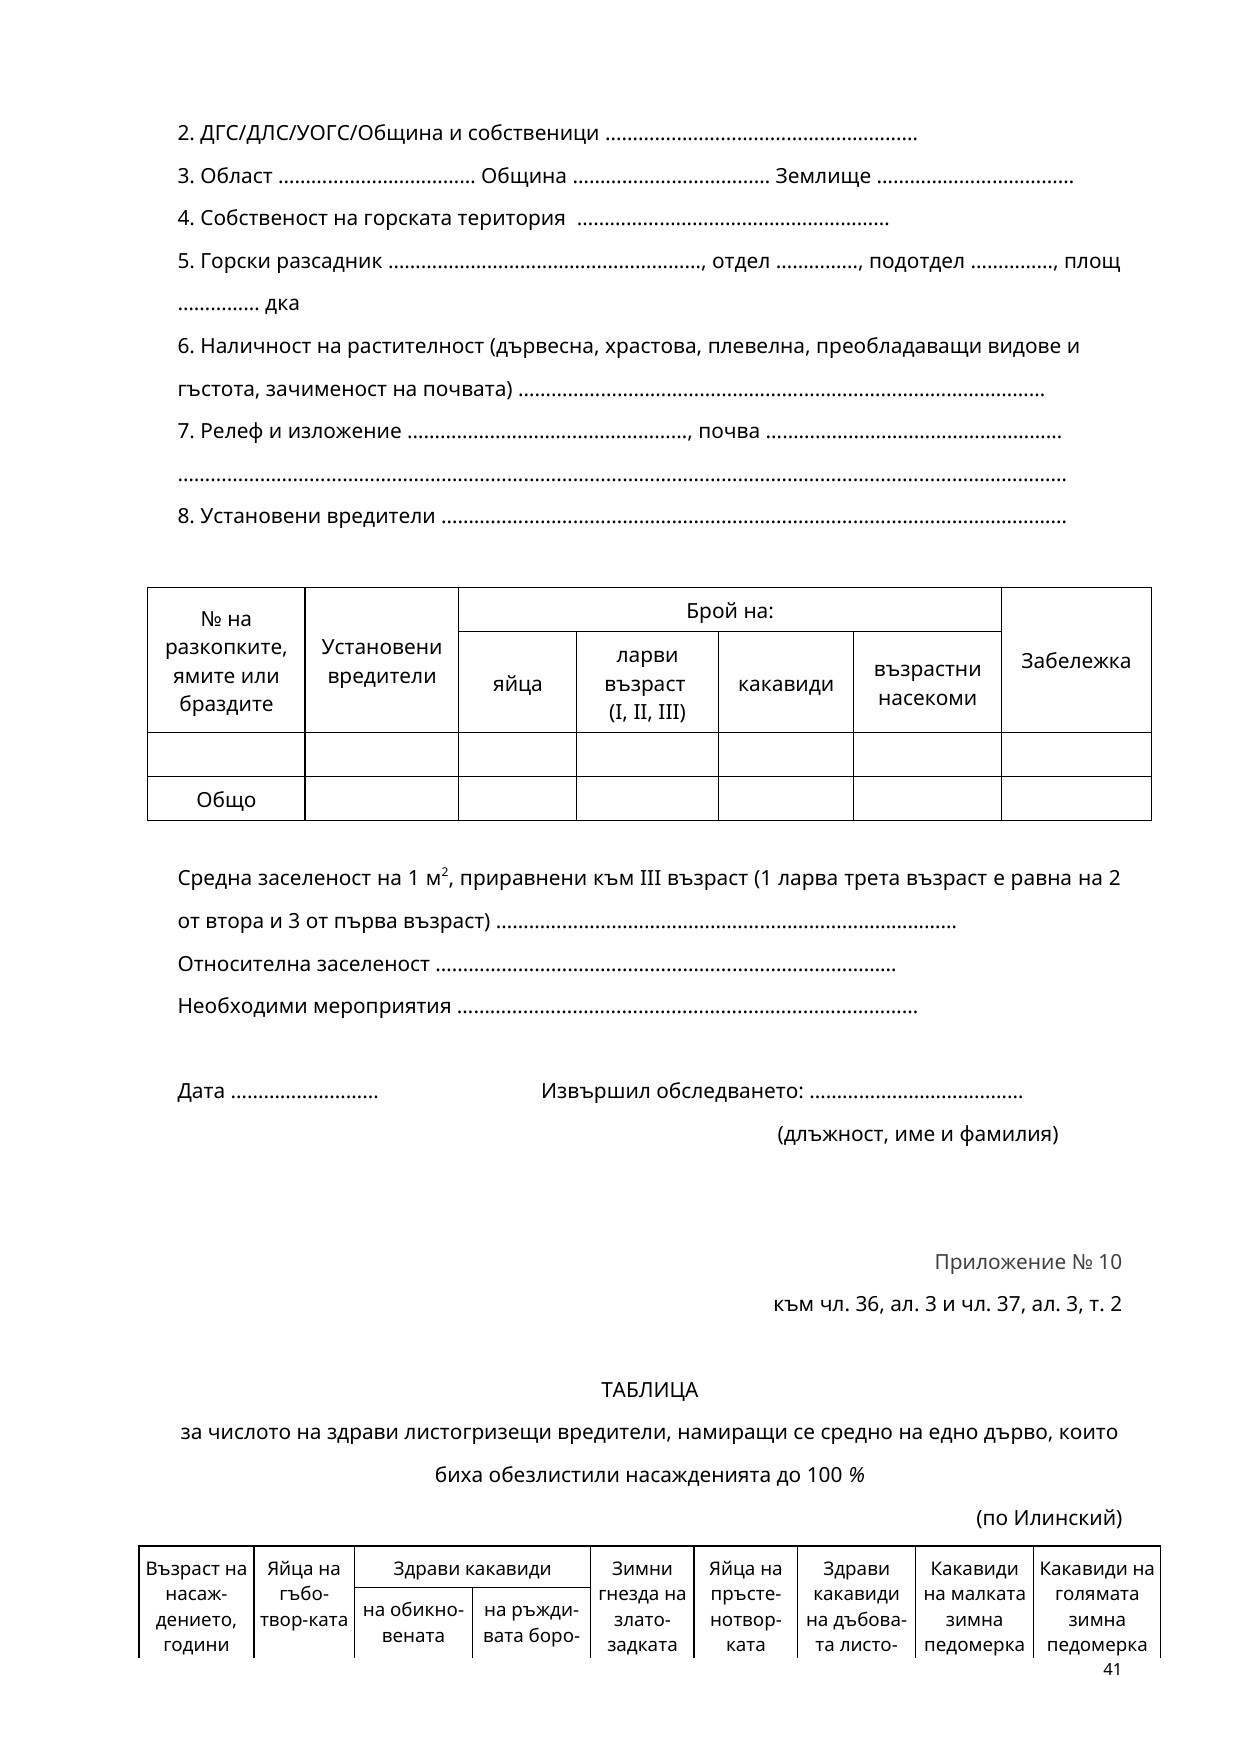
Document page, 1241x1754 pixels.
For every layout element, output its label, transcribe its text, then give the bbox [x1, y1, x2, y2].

text 5. Горски разсадник …………………………………………………, отдел ……………, подотдел ……………, площ …………… дка [177, 246, 1122, 317]
text (по Илинский) [177, 1503, 1122, 1531]
subtitle Приложение № 10 [177, 1247, 1122, 1275]
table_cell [473, 1588, 590, 1657]
text към чл. 36, ал. 3 и чл. 37, ал. 3, т. 2 [177, 1289, 1122, 1318]
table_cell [355, 1588, 472, 1657]
text 3. Област ……………………………… Община ……………………………… Землище ……………………………… [177, 161, 1122, 189]
text 8. Установени вредители …………………………………………………………………………………………………… [177, 502, 1122, 530]
table_header Какавиди на малката зимна педомерка [916, 1547, 1033, 1657]
table_header Установени вредители [306, 588, 458, 732]
table_cell яйца [459, 632, 576, 732]
table_header Здрави какавиди на дъбова-та листо-врътка [798, 1547, 915, 1657]
table_cell [306, 777, 458, 820]
table_header Зимни гнезда на злато-задката [591, 1547, 693, 1657]
table_cell Общо [148, 777, 304, 820]
text 6. Наличност на растителност (дървесна, храстова, плевелна, преобладаващи видове и гъстота, зачименост на почвата) …………………………………………………………………………………… [177, 331, 1122, 402]
table_cell [854, 777, 1001, 820]
table_cell [577, 777, 718, 820]
text 4. Собственост на горската територия ………………………………………………… [177, 203, 1122, 232]
table_header Възраст на насаж-дението, години [140, 1547, 253, 1657]
table_header Яйца на пръсте-нотвор-ката [695, 1547, 797, 1657]
table_cell [1002, 733, 1151, 776]
table_cell [719, 777, 853, 820]
table_header Забележка [1002, 588, 1151, 732]
table_cell [459, 777, 576, 820]
table_header Яйца на гъбо-твор-ката [255, 1547, 354, 1657]
table_cell [1002, 777, 1151, 820]
table_cell [719, 733, 853, 776]
text ТАБЛИЦА [177, 1375, 1122, 1403]
table_header Здрави какавиди [355, 1547, 590, 1587]
text 2. ДГС/ДЛС/УОГС/Община и собственици ………………………………………………… [177, 118, 1122, 147]
text Дата ……………………… Извършил обследването: ………………………………… [177, 1077, 1122, 1105]
table_cell [306, 733, 458, 776]
text Средна заселеност на 1 м2, приравнени към III възраст (1 ларва трета възраст е равна на 2 от втора и 3 от първа възраст) ………………………………………………………………………… [177, 863, 1122, 934]
table_header № на разкопките, ямите или браздите [148, 588, 304, 732]
text за числото на здрави листогризещи вредители, намиращи се средно на едно дърво, които биха обезлистили насажденията до 100 % [177, 1417, 1122, 1488]
table_header Брой на: [459, 588, 1001, 631]
table_cell [577, 733, 718, 776]
text (длъжност, име и фамилия) [777, 1119, 1122, 1148]
text 7. Релеф и изложение ……………………………………………, почва ……………………………………………… ……………………………………………………………………………………………………………………………………………… [177, 416, 1122, 487]
text Необходими мероприятия ………………………………………………………………………… [177, 991, 1122, 1020]
table_cell [148, 733, 304, 776]
table_cell [854, 733, 1001, 776]
table_cell възрастни насекоми [854, 632, 1001, 732]
text Относителна заселеност ………………………………………………………………………… [177, 949, 1122, 977]
table_cell ларви възраст (І, ІІ, ІІІ) [577, 632, 718, 732]
table_cell [459, 733, 576, 776]
table_header Какавиди на голямата зимна педомерка [1034, 1547, 1160, 1657]
table_cell какавиди [719, 632, 853, 732]
